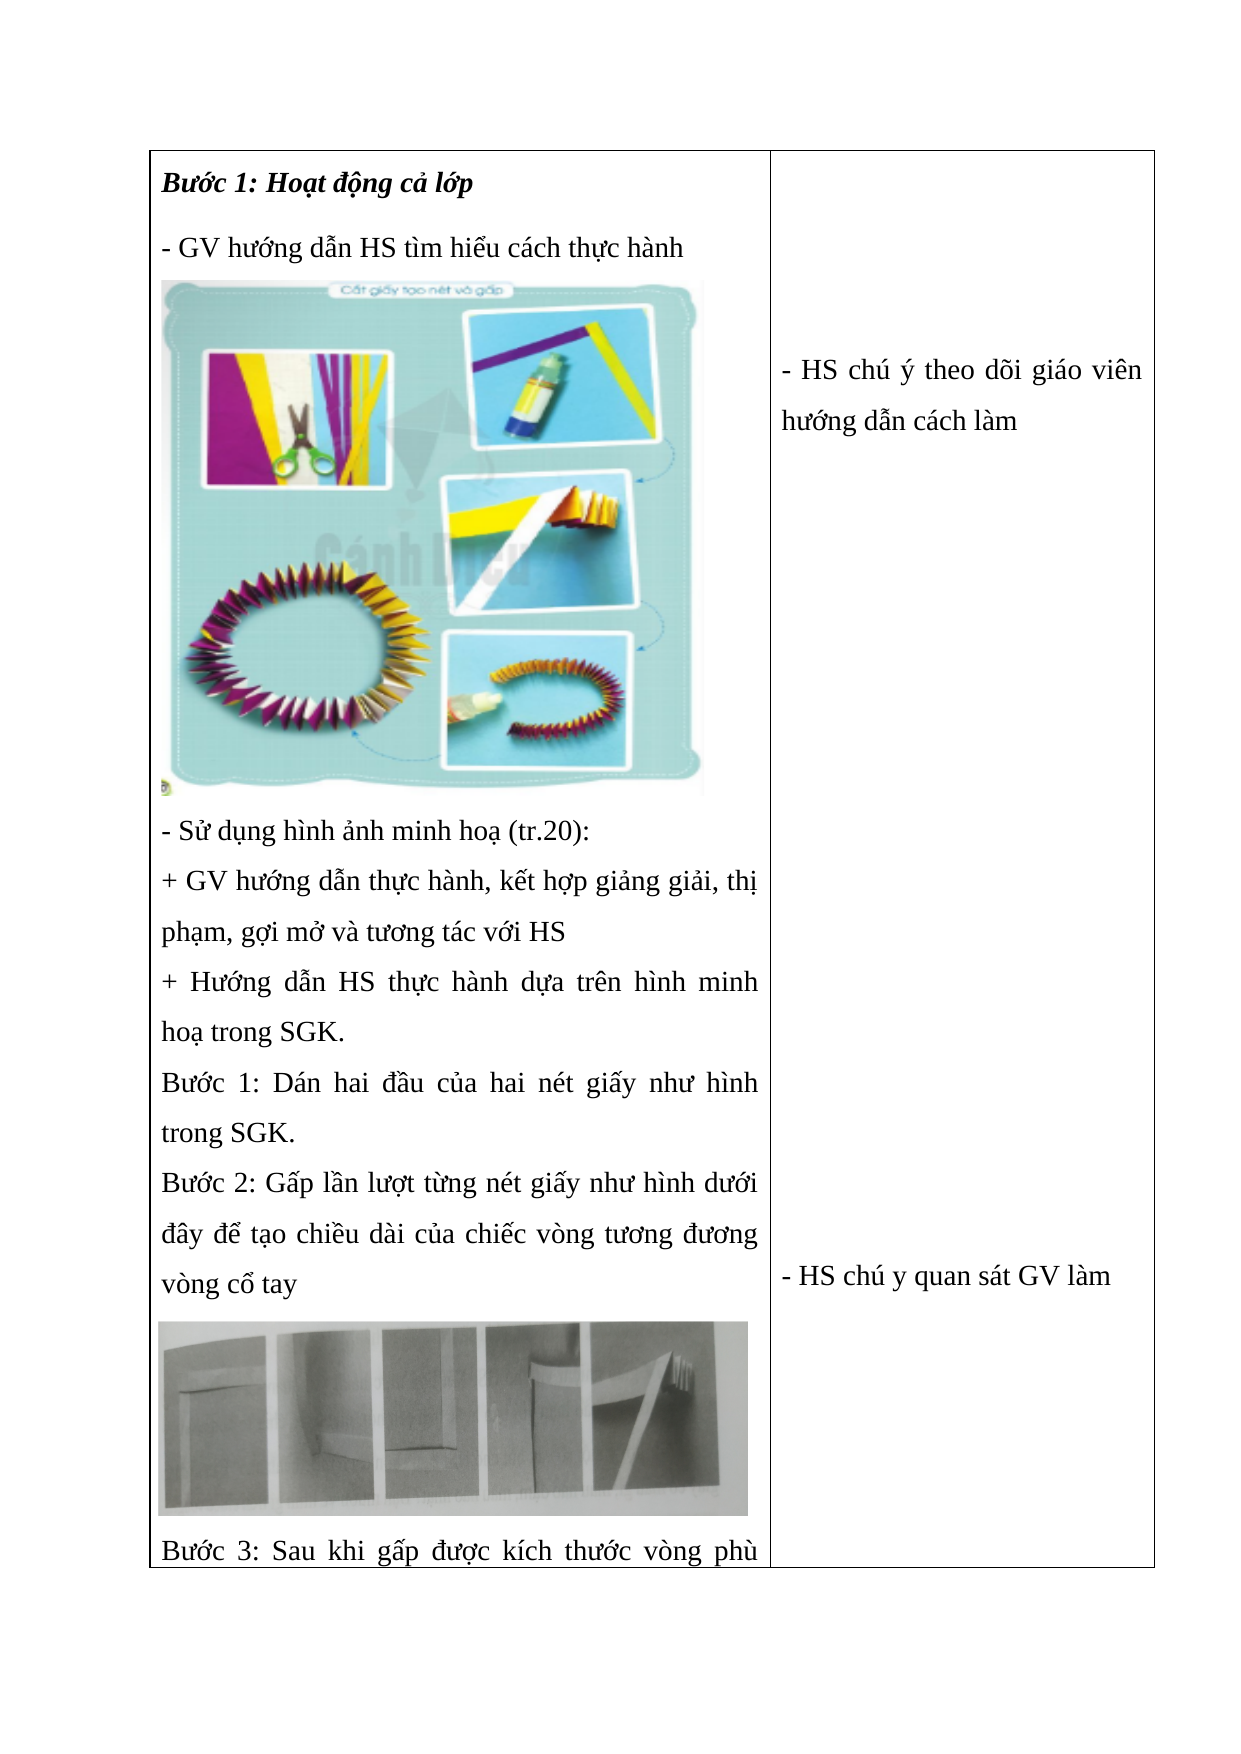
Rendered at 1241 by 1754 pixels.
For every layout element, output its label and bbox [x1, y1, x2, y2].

picture [159, 1322, 748, 1516]
table_cell [151, 151, 770, 1567]
picture [161, 280, 705, 796]
table_cell [771, 151, 1154, 1567]
